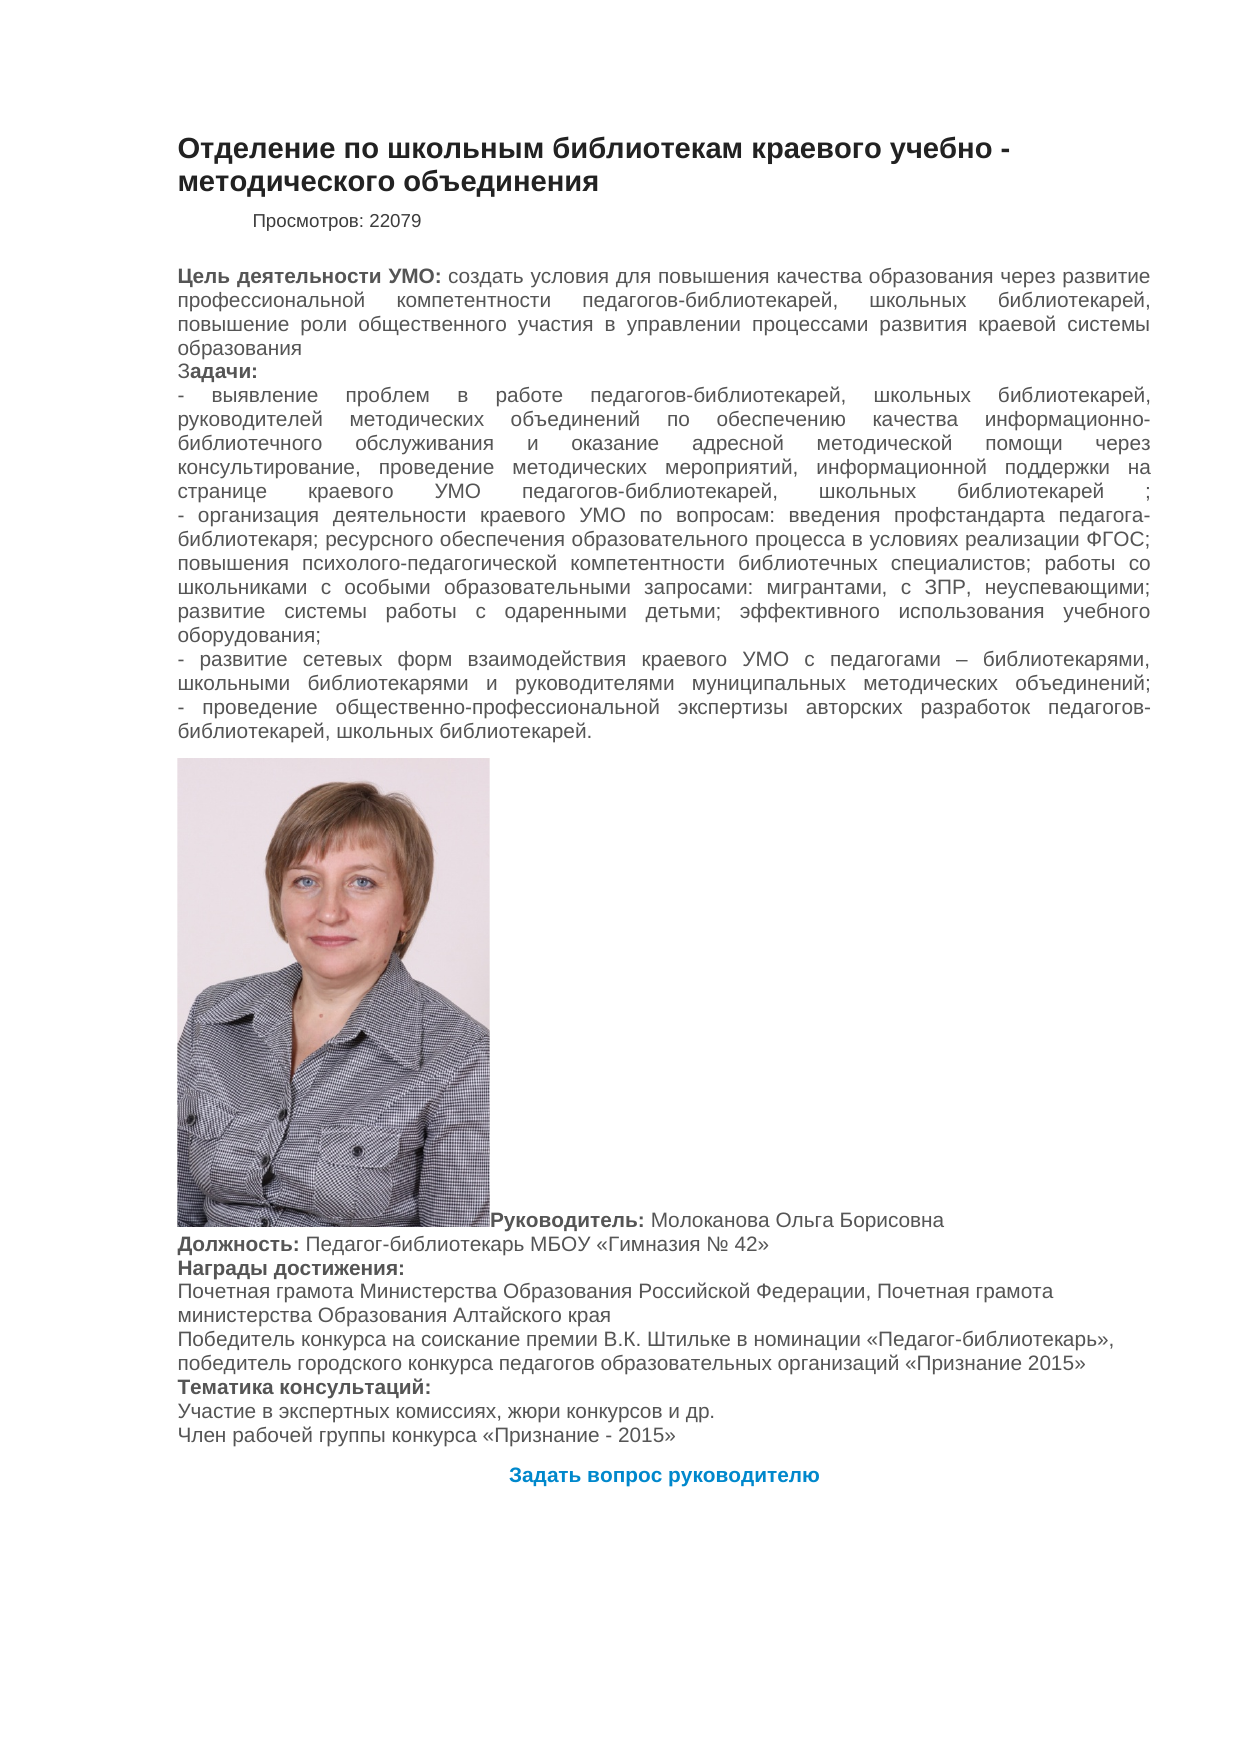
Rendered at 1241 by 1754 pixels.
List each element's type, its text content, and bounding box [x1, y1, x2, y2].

picture [177, 758, 490, 1227]
text Руководитель: Молоканова Ольга Борисовна Должность: Педагог-библиотекарь МБОУ «Гимназия № 42» Награды достижения: Почетная грамота Министерства Образования Российской Федерации, Почетная грамота министерства Образования Алтайского края Победитель конкурса на соискание премии В.К. Штильке в номинации «Педагог-библиотекарь», победитель городского конкурса педагогов образовательных организаций «Признание 2015» Тематика консультаций: Участие в экспертных комиссиях, жюри конкурсов и др. Член рабочей группы конкурса «Признание - 2015» [177, 758, 1152, 1447]
text Цель деятельности УМО: создать условия для повышения качества образования через развитие профессиональной компетентности педагогов-библиотекарей, школьных библиотекарей, повышение роли общественного участия в управлении процессами развития краевой системы образования Задачи: - выявление проблем в работе педагогов-библиотекарей, школьных библиотекарей, руководителей методических объединений по обеспечению качества информационно-библиотечного обслуживания и оказание адресной методической помощи через консультирование, проведение методических мероприятий, информационной поддержки на странице краевого УМО педагогов-библиотекарей, школьных библиотекарей ; - организация деятельности краевого УМО по вопросам: введения профстандарта педагога-библиотекаря; ресурсного обеспечения образовательного процесса в условиях реализации ФГОС; повышения психолого-педагогической компетентности библиотечных специалистов; работы со школьниками с особыми образовательными запросами: мигрантами, с ЗПР, неуспевающими; развитие системы работы с одаренными детьми; эффективного использования учебного оборудования; - развитие сетевых форм взаимодействия краевого УМО с педагогами – библиотекарями, школьными библиотекарями и руководителями муниципальных методических объединений; - проведение общественно-профессиональной экспертизы авторских разработок педагогов- библиотекарей, школьных библиотекарей. [177, 263, 1152, 743]
text Отделение по школьным библиотекам краевого учебно - методического объединения [177, 131, 1152, 198]
text Задать вопрос руководителю [177, 1463, 1152, 1487]
text Просмотров: 22079 [252, 210, 1152, 232]
